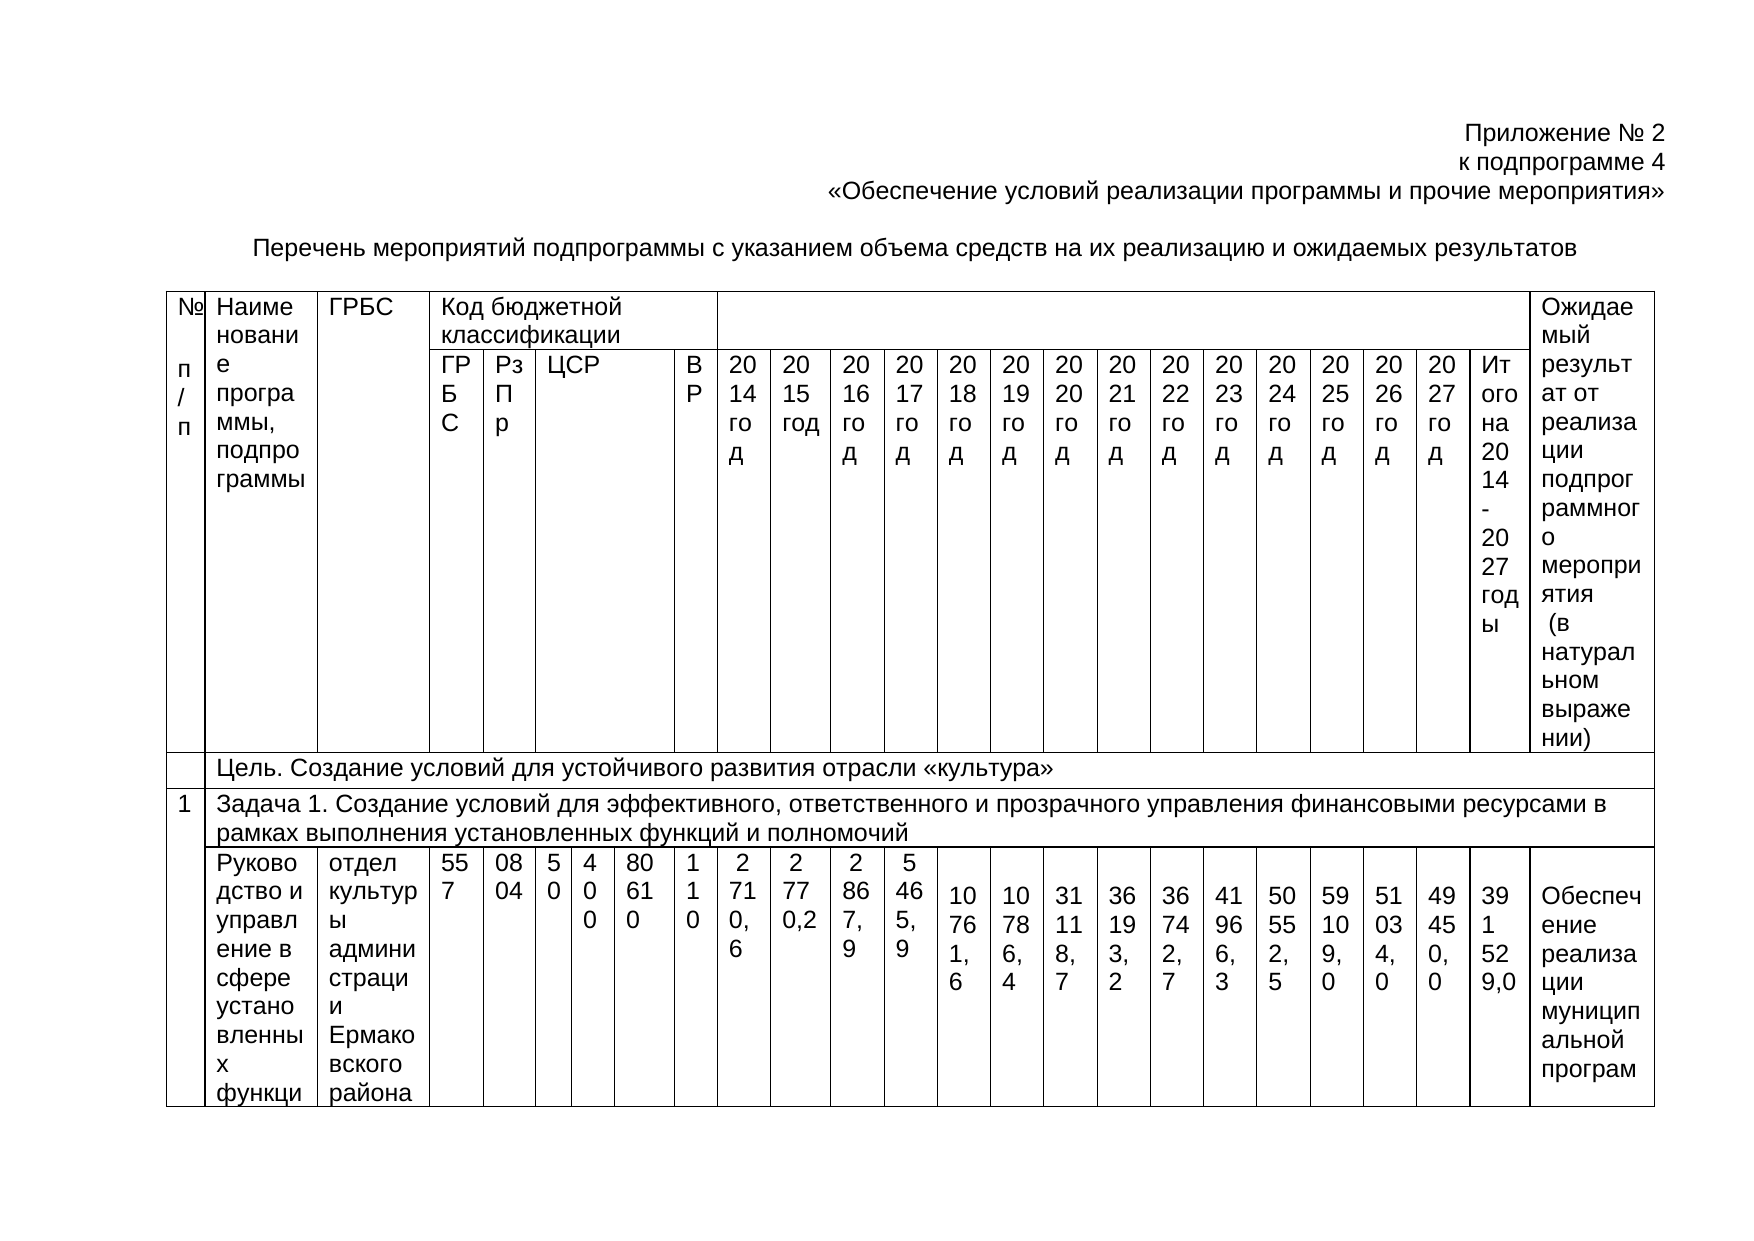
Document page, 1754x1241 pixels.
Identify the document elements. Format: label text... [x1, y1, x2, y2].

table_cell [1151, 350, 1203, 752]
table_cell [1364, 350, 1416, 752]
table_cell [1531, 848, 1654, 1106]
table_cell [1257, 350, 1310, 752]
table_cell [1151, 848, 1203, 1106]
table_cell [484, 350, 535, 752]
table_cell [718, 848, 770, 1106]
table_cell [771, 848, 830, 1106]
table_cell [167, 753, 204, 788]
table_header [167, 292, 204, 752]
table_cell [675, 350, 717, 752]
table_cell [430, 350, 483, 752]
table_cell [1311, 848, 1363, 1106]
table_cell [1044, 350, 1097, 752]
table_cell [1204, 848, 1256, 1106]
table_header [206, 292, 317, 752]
text Приложение № 2 [177, 118, 1665, 147]
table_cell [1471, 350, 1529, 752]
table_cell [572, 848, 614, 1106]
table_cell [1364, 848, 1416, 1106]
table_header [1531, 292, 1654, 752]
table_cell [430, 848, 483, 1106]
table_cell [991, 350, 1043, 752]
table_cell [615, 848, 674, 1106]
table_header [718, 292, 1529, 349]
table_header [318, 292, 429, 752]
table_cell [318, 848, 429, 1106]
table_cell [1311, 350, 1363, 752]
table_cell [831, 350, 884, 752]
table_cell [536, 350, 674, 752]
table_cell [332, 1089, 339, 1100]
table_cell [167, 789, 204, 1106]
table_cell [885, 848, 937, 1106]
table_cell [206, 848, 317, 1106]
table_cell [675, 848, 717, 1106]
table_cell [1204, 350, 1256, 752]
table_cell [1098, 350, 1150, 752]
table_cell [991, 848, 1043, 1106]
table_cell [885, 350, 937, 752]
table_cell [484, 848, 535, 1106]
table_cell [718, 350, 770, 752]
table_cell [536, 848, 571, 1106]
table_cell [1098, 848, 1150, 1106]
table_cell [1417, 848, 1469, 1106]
text «Обеспечение условий реализации программы и прочие мероприятия» [177, 176, 1665, 204]
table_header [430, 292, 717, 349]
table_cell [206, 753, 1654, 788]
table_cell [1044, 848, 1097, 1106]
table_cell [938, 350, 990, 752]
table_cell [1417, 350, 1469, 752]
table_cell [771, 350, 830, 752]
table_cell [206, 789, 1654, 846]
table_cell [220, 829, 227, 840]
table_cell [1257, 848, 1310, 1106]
text Перечень мероприятий подпрограммы с указанием объема средств на их реализацию и ожидаемых результатов [177, 233, 1665, 262]
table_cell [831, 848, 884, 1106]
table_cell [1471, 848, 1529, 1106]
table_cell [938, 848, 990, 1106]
text к подпрограмме 4 [177, 147, 1665, 176]
